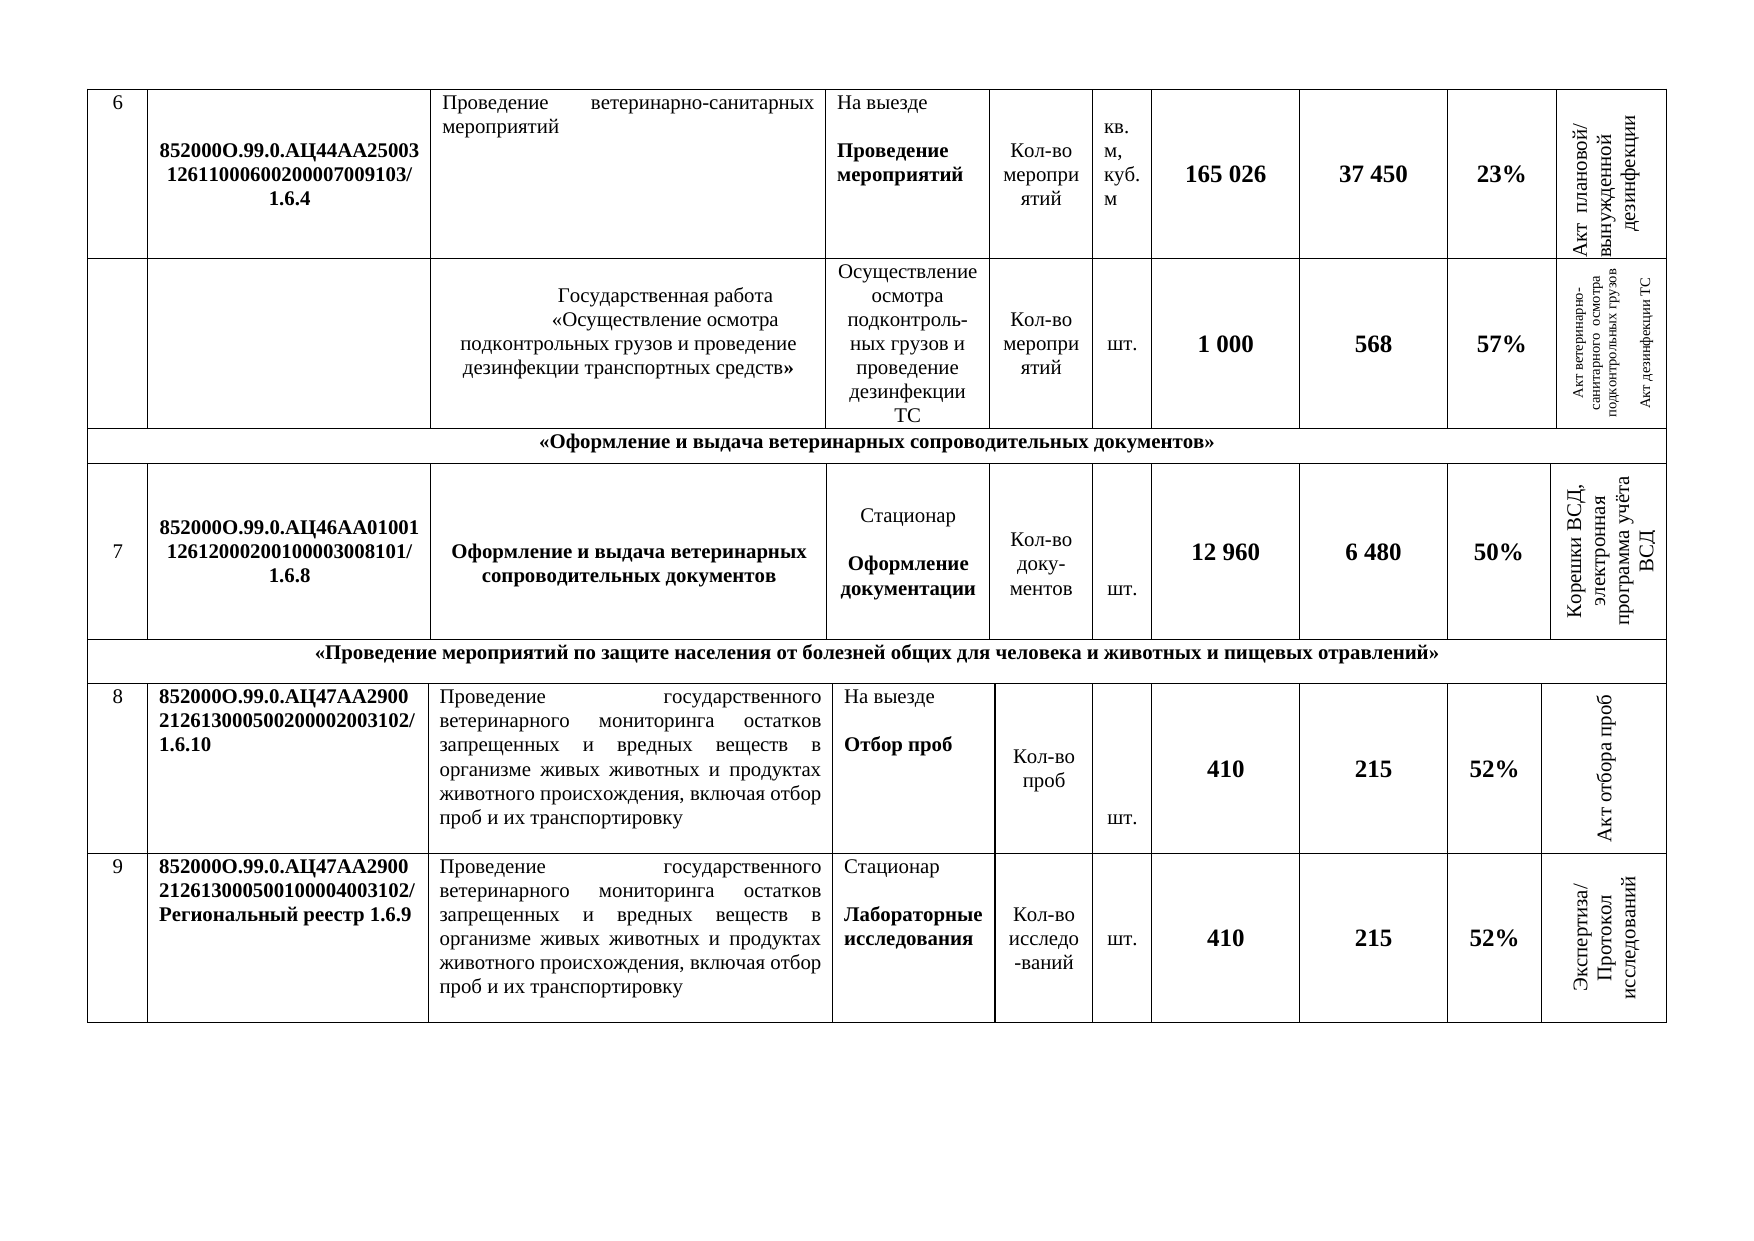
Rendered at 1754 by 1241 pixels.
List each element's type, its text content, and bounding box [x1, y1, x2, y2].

table_cell 50% [1448, 464, 1550, 639]
table_cell 52% [1448, 684, 1541, 853]
table_cell Государственная работа «Осуществление осмотра подконтрольных грузов и проведение дезинфекции транспортных средств» [431, 259, 825, 427]
table_cell 12 960 [1152, 464, 1299, 639]
table_cell шт. [1093, 259, 1151, 427]
table_cell Кол-во проб [996, 684, 1092, 853]
table_cell 410 [1152, 854, 1299, 1022]
table_cell 7 [88, 464, 147, 639]
table_cell 37 450 [1300, 90, 1447, 258]
table_cell Акт плановой/ вынужденной дезинфекции [1557, 90, 1666, 258]
table_cell 6 480 [1300, 464, 1447, 639]
table_cell Стационар Оформление документации [827, 464, 989, 639]
table_cell На выезде Проведение мероприятий [826, 90, 989, 258]
table_cell 410 [1152, 684, 1299, 853]
table_cell Проведение ветеринарно-санитарных мероприятий [431, 90, 825, 258]
table_cell Корешки ВСД, электронная программа учёта ВСД [1551, 464, 1666, 639]
table_cell Оформление и выдача ветеринарных сопроводительных документов [431, 464, 826, 639]
table_cell 852000О.99.0.АЦ46АА01001 12612000200100003008101/ 1.6.8 [148, 464, 430, 639]
table_cell 165 026 [1152, 90, 1299, 258]
table_cell [88, 259, 147, 427]
table_cell [148, 259, 430, 427]
table_cell шт. [1093, 684, 1151, 853]
table_cell 852000О.99.0.АЦ47АА2900212613000500100004003102/ Региональный реестр 1.6.9 [148, 854, 428, 1022]
table_cell 6 [88, 90, 147, 258]
table_cell 9 [88, 854, 147, 1022]
table_cell 215 [1300, 854, 1447, 1022]
table_cell На выезде Отбор проб [833, 684, 994, 853]
table_cell шт. [1093, 464, 1151, 639]
table_cell Экспертиза/ Протокол исследований [1542, 854, 1666, 1022]
table_cell 52% [1448, 854, 1541, 1022]
table_cell 23% [1448, 90, 1556, 258]
table_cell Кол-во мероприятий [990, 90, 1092, 258]
table_cell Проведение государственного ветеринарного мониторинга остатков запрещенных и вредных веществ в организме живых животных и продуктах животного происхождения, включая отбор проб и их транспортировку [429, 684, 832, 853]
table_cell Проведение государственного ветеринарного мониторинга остатков запрещенных и вредных веществ в организме живых животных и продуктах животного происхождения, включая отбор проб и их транспортировку [429, 854, 832, 1022]
table_cell кв. м, куб. м [1093, 90, 1151, 258]
table_cell 852000О.99.0.АЦ47АА2900212613000500200002003102/1.6.10 [148, 684, 428, 853]
table_cell 8 [88, 684, 147, 853]
table_cell 57% [1448, 259, 1556, 427]
table_cell Кол-во мероприятий [990, 259, 1092, 427]
table_cell 1 000 [1152, 259, 1299, 427]
table_cell 852000О.99.0.АЦ44АА25003 12611000600200007009103/ 1.6.4 [148, 90, 430, 258]
table_cell «Оформление и выдача ветеринарных сопроводительных документов» [88, 429, 1666, 463]
table_cell Стационар Лабораторные исследования [833, 854, 994, 1022]
table_cell 568 [1300, 259, 1447, 427]
table_cell Акт отбора проб [1542, 684, 1666, 853]
table_cell Кол-во исследо-ваний [996, 854, 1092, 1022]
table_cell Кол-во доку-ментов [990, 464, 1092, 639]
table_cell Акт ветеринарно- санитарного осмотра подконтрольных грузов Акт дезинфекции ТС [1557, 259, 1666, 427]
table_cell шт. [1093, 854, 1151, 1022]
table_cell Осуществление осмотра подконтроль-ных грузов и проведение дезинфекции ТС [826, 259, 989, 427]
table_cell 215 [1300, 684, 1447, 853]
table_cell «Проведение мероприятий по защите населения от болезней общих для человека и животных и пищевых отравлений» [88, 640, 1666, 683]
